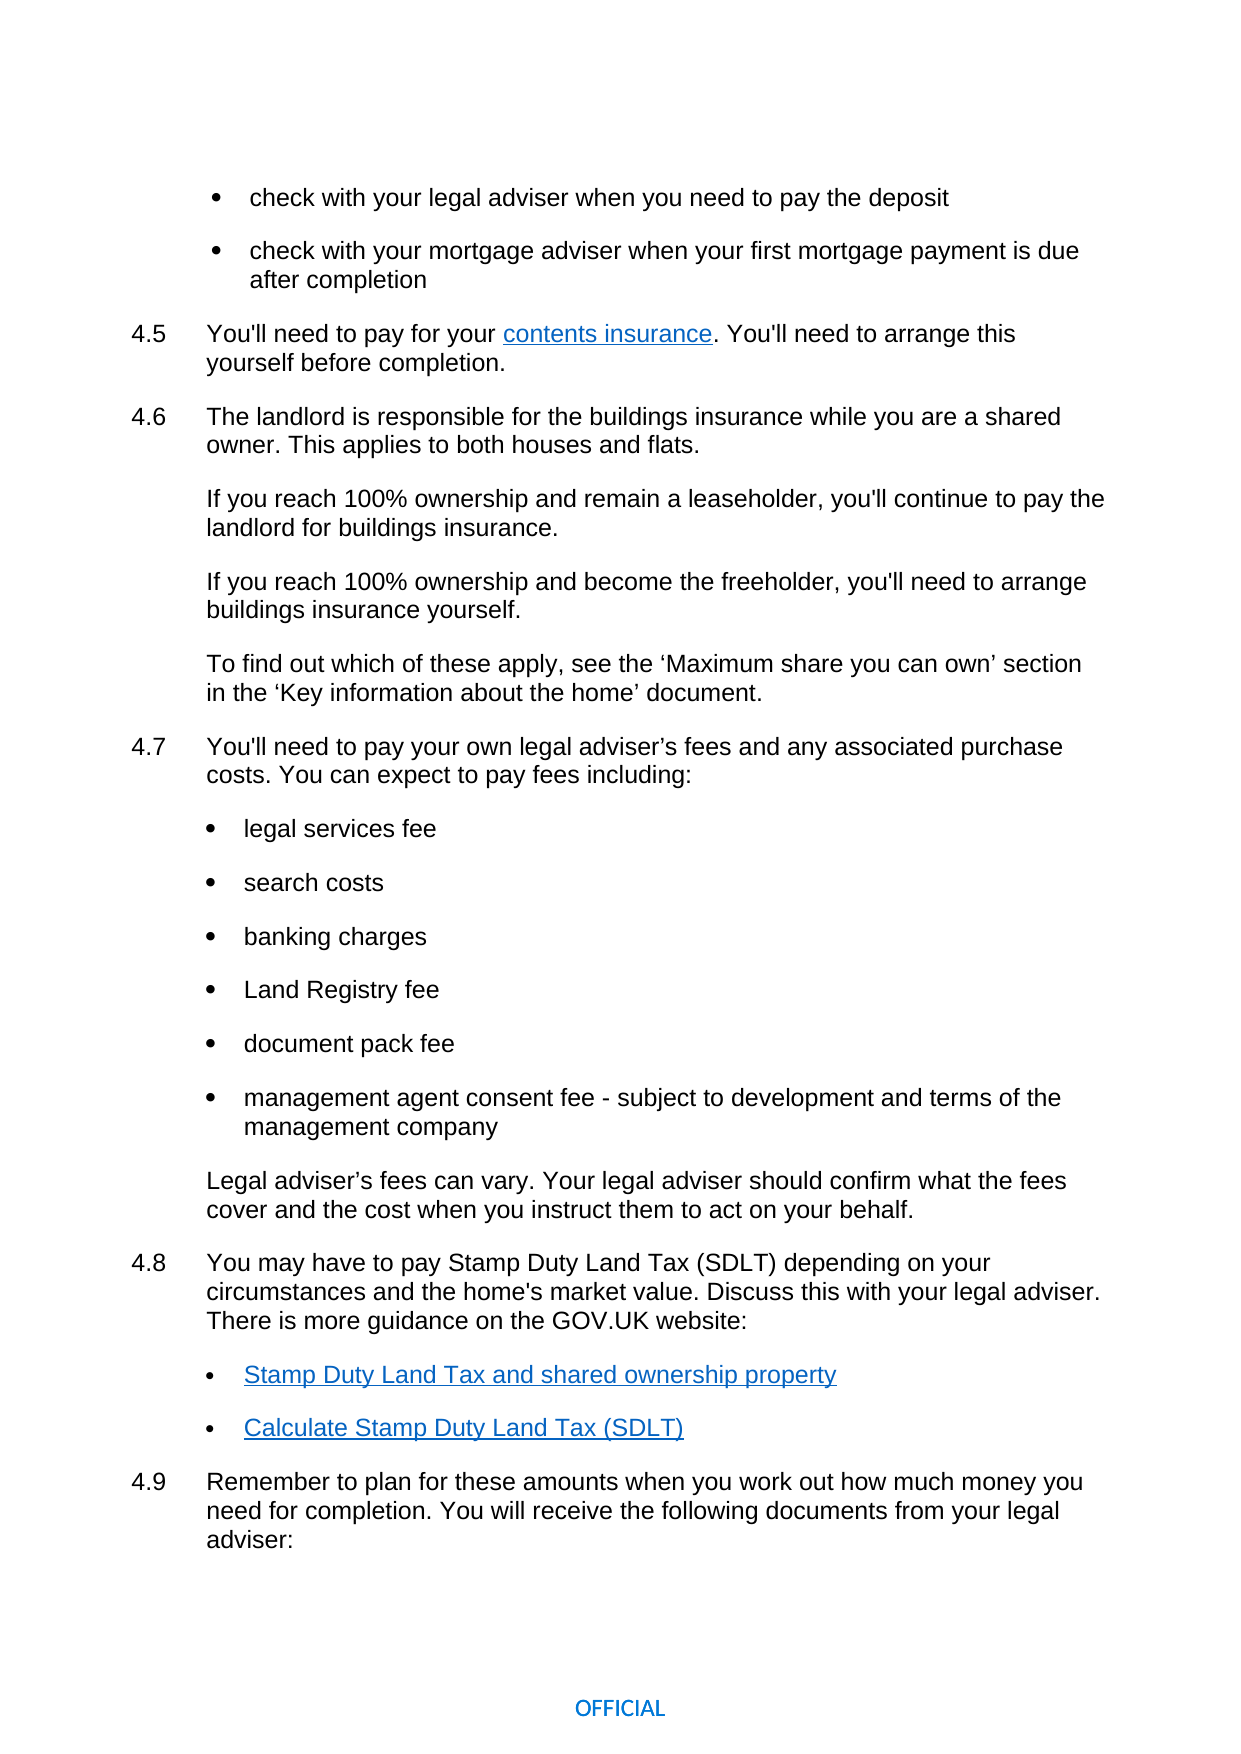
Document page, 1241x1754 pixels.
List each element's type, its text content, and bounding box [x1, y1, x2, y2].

text Legal adviser’s fees can vary. Your legal adviser should confirm what the fees cover and the cost when you instruct them to act on your behalf. [206, 1166, 1106, 1223]
list legal services fee [206, 814, 1106, 843]
text If you reach 100% ownership and remain a leaseholder, you'll continue to pay the landlord for buildings insurance. [206, 484, 1106, 541]
text 4.9 Remember to plan for these amounts when you work out how much money you need for completion. You will receive the following documents from your legal adviser: [131, 1467, 1106, 1553]
text 4.6 The landlord is responsible for the buildings insurance while you are a shared owner. This applies to both houses and flats. [131, 401, 1106, 459]
list check with your legal adviser when you need to pay the deposit [212, 182, 1106, 211]
list check with your mortgage adviser when your first mortgage payment is due after completion [212, 236, 1106, 294]
list Calculate Stamp Duty Land Tax (SDLT) [206, 1413, 1106, 1442]
list Stamp Duty Land Tax and shared ownership property [206, 1359, 1106, 1388]
list management agent consent fee - subject to development and terms of the management company [206, 1083, 1106, 1141]
text 4.7 You'll need to pay your own legal adviser’s fees and any associated purchase costs. You can expect to pay fees including: [131, 731, 1106, 789]
text 4.8 You may have to pay Stamp Duty Land Tax (SDLT) depending on your circumstances and the home's market value. Discuss this with your legal adviser. There is more guidance on the GOV.UK website: [131, 1248, 1106, 1334]
list Land Registry fee [206, 976, 1106, 1004]
list search costs [206, 868, 1106, 897]
list document pack fee [206, 1029, 1106, 1058]
list banking charges [206, 922, 1106, 951]
text To find out which of these apply, see the ‘Maximum share you can own’ section in the ‘Key information about the home’ document. [206, 649, 1106, 706]
text 4.5 You'll need to pay for your contents insurance. You'll need to arrange this yourself before completion. [131, 319, 1106, 376]
text If you reach 100% ownership and become the freeholder, you'll need to arrange buildings insurance yourself. [206, 566, 1106, 624]
